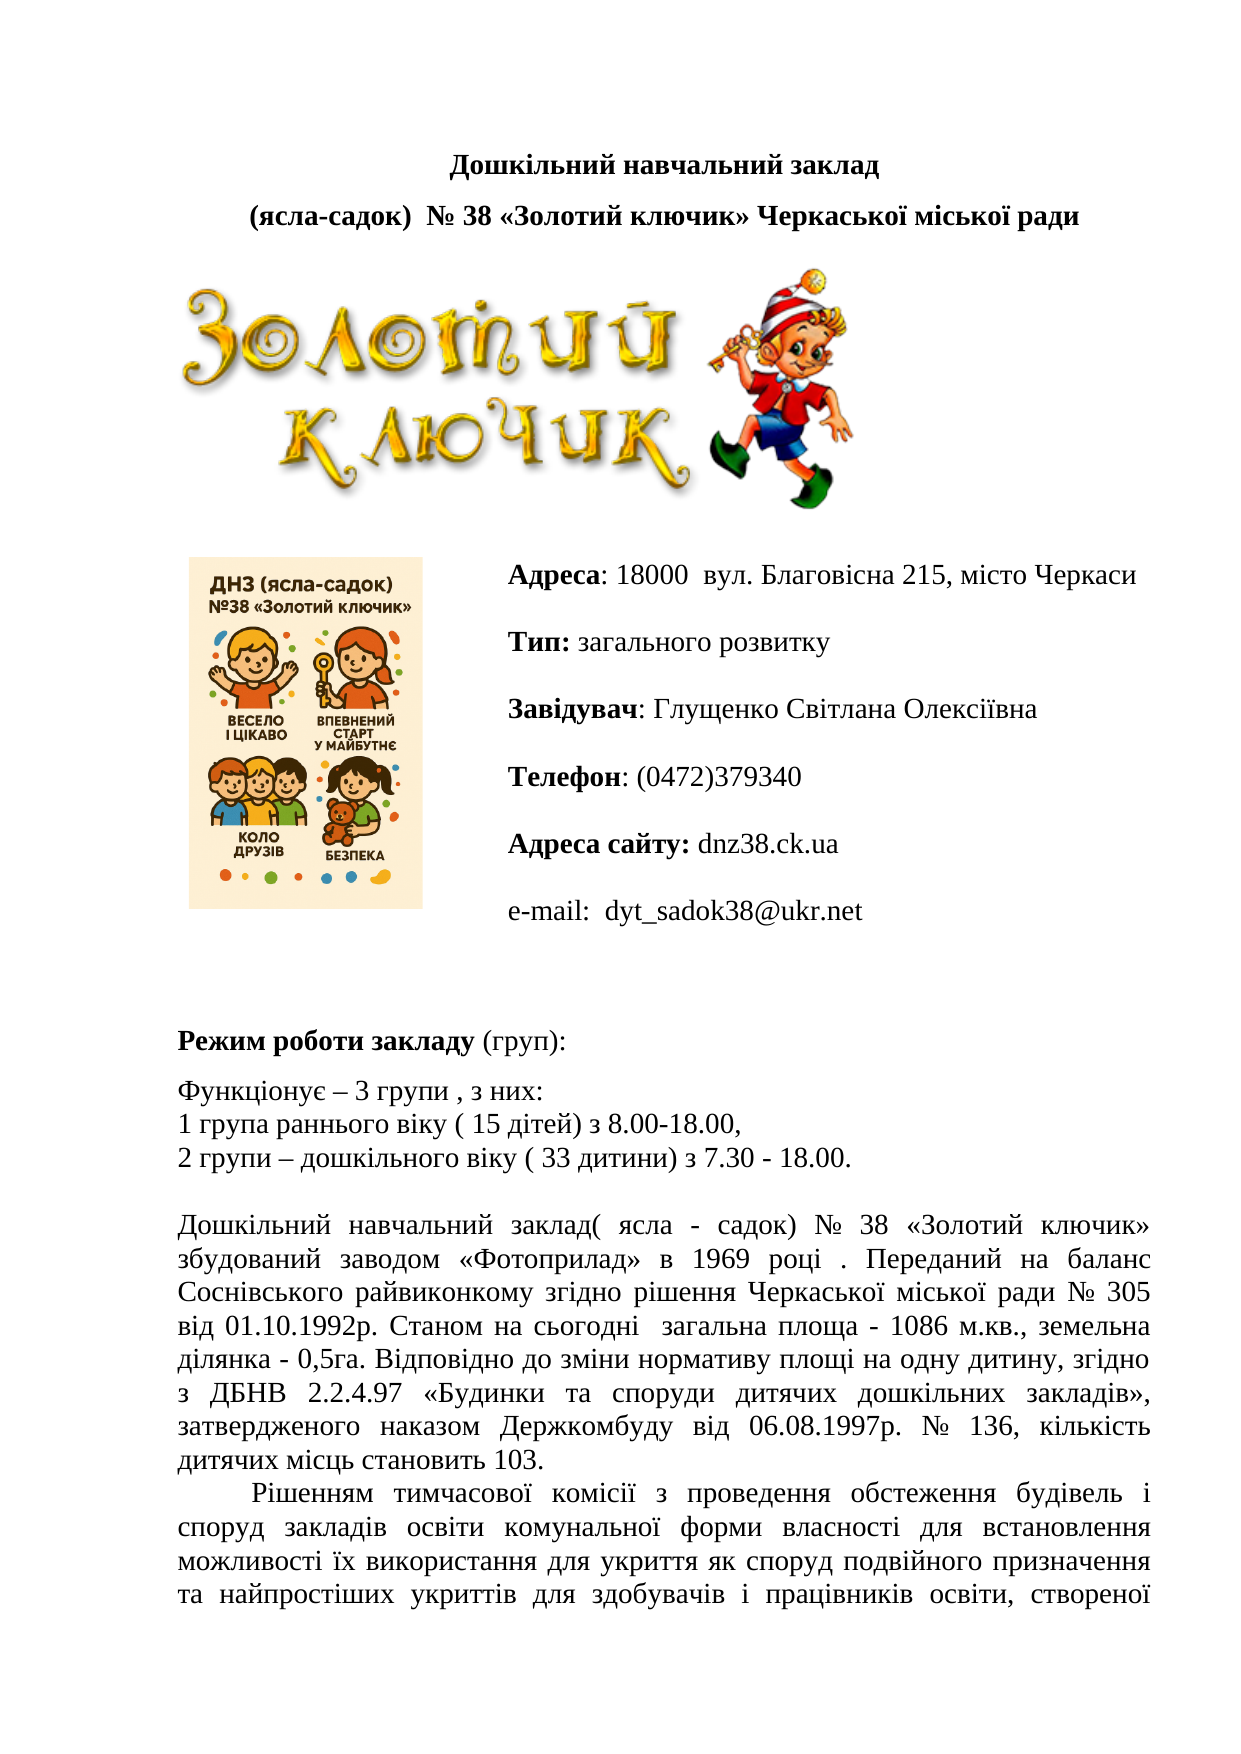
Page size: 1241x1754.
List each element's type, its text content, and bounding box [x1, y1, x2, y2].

text Функціонує – 3 групи , з них: [177, 1073, 1152, 1107]
text Дошкільний навчальний заклад [177, 147, 1152, 181]
text (ясла-садок) № 38 «Золотий ключик» Черкаської міської ради [177, 198, 1152, 231]
picture [188, 557, 423, 909]
text 1 група раннього віку ( 15 дітей) з 8.00-18.00, [177, 1107, 1152, 1140]
text Режим роботи закладу (груп): [177, 1023, 1152, 1056]
text Дошкільний навчальний заклад( ясла - садок) № 38 «Золотий ключик» збудований заводом «Фотоприлад» в 1969 році . Переданий на баланс Соснівського райвиконкому згідно рішення Черкаської міської ради № 305 від 01.10.1992р. Станом на сьогодні загальна площа - 1086 м.кв., земельна ділянка - 0,5га. Відповідно до зміни нормативу площі на одну дитину, згідно з ДБНВ 2.2.4.97 «Будинки та споруди дитячих дошкільних закладів», затвердженого наказом Держкомбуду від 06.08.1997р. № 136, кількість дитячих місць становить 103. [177, 1207, 1152, 1476]
picture [177, 247, 862, 533]
text 2 групи – дошкільного віку ( 33 дитини) з 7.30 - 18.00. [177, 1140, 1152, 1174]
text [177, 1476, 1152, 1610]
